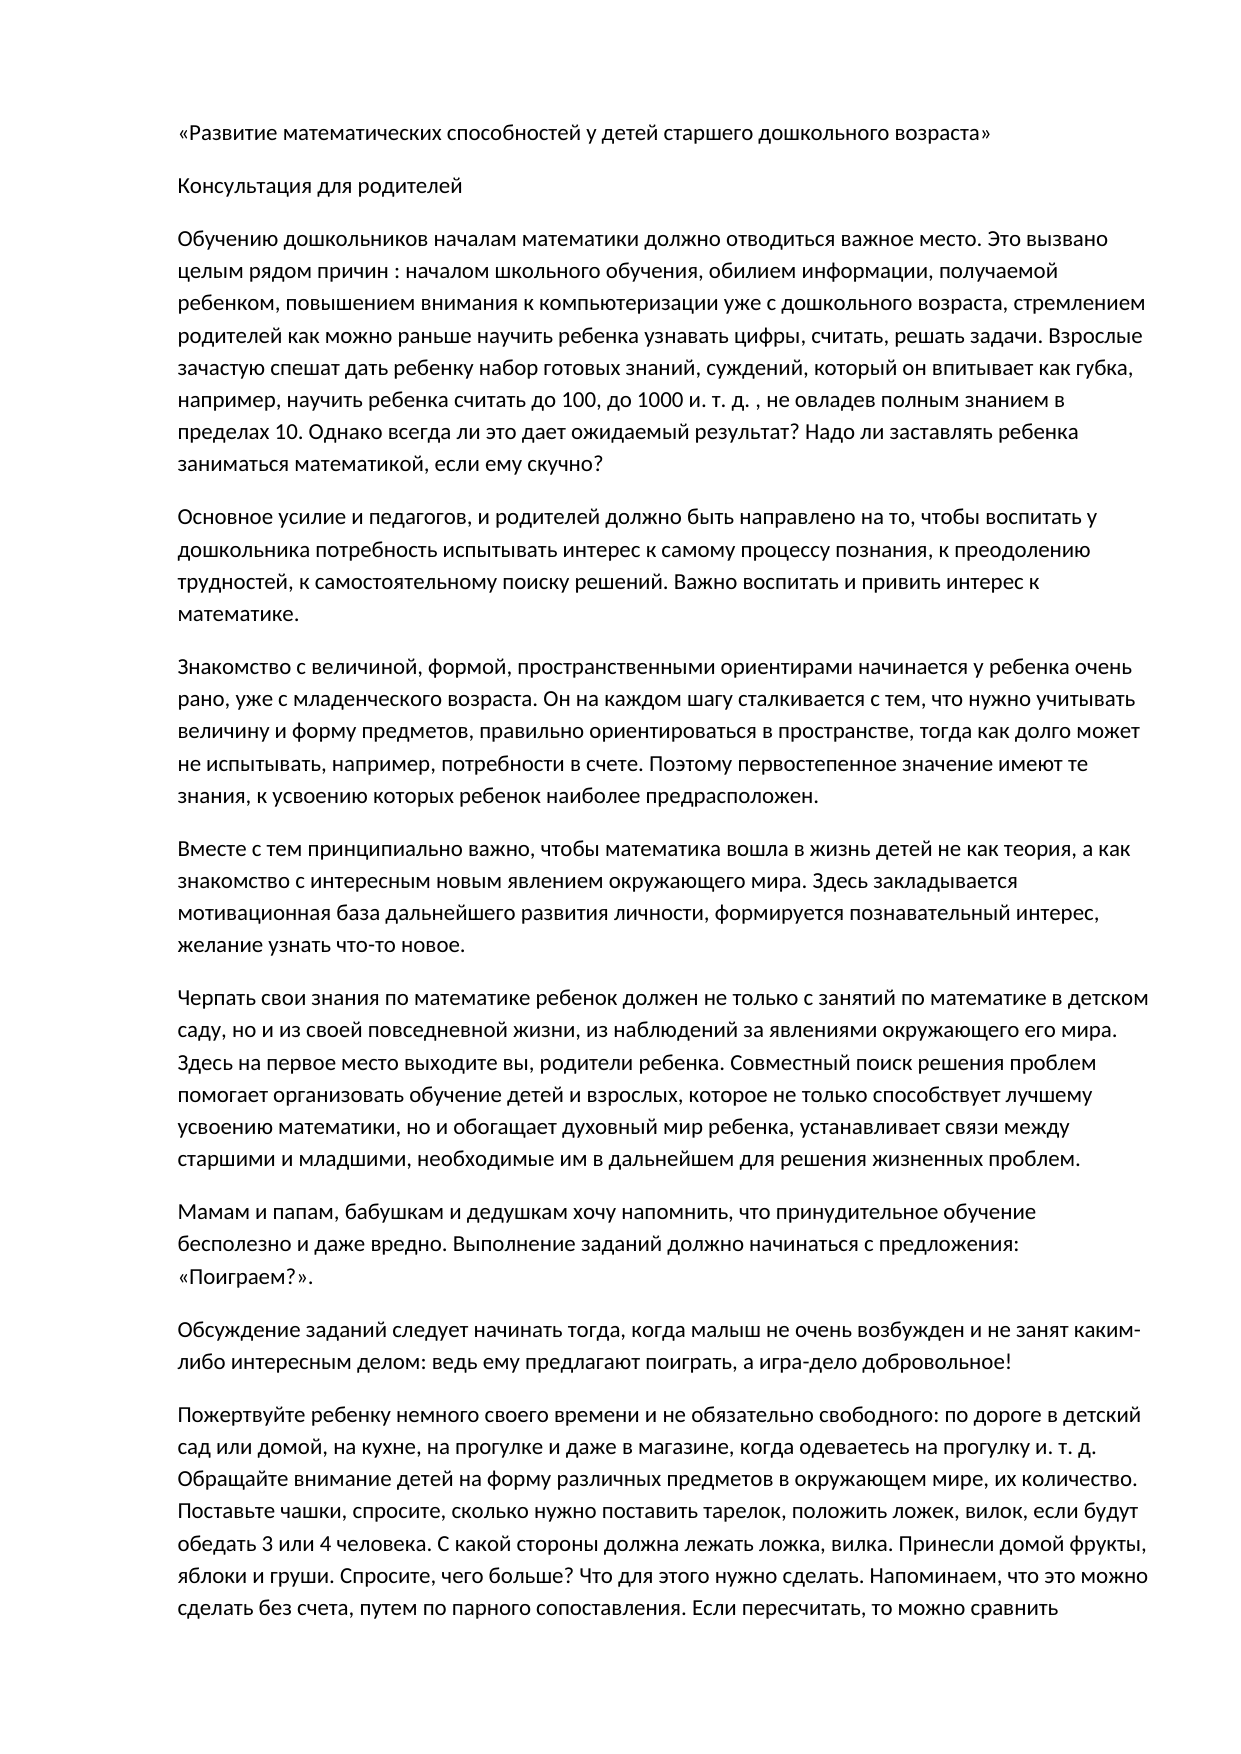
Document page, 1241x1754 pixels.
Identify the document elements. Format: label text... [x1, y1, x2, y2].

text Черпать свои знания по математике ребенок должен не только с занятий по математике в детском саду, но и из своей повседневной жизни, из наблюдений за явлениями окружающего его мира. Здесь на первое место выходите вы, родители ребенка. Совместный поиск решения проблем помогает организовать обучение детей и взрослых, которое не только способствует лучшему усвоению математики, но и обогащает духовный мир ребенка, устанавливает связи между старшими и младшими, необходимые им в дальнейшем для решения жизненных проблем. [177, 983, 1152, 1172]
text Основное усилие и педагогов, и родителей должно быть направлено на то, чтобы воспитать у дошкольника потребность испытывать интерес к самому процессу познания, к преодолению трудностей, к самостоятельному поиску решений. Важно воспитать и привить интерес к математике. [177, 502, 1152, 627]
text Знакомство с величиной, формой, пространственными ориентирами начинается у ребенка очень рано, уже с младенческого возраста. Он на каждом шагу сталкивается с тем, что нужно учитывать величину и форму предметов, правильно ориентироваться в пространстве, тогда как долго может не испытывать, например, потребности в счете. Поэтому первостепенное значение имеют те знания, к усвоению которых ребенок наиболее предрасположен. [177, 652, 1152, 809]
text Консультация для родителей [177, 171, 1152, 199]
text Обучению дошкольников началам математики должно отводиться важное место. Это вызвано целым рядом причин : началом школьного обучения, обилием информации, получаемой ребенком, повышением внимания к компьютеризации уже с дошкольного возраста, стремлением родителей как можно раньше научить ребенка узнавать цифры, считать, решать задачи. Взрослые зачастую спешат дать ребенку набор готовых знаний, суждений, который он впитывает как губка, например, научить ребенка считать до 100, до 1000 и. т. д. , не овладев полным знанием в пределах 10. Однако всегда ли это дает ожидаемый результат? Надо ли заставлять ребенка заниматься математикой, если ему скучно? [177, 224, 1152, 477]
text «Развитие математических способностей у детей старшего дошкольного возраста» [177, 118, 1152, 146]
text Вместе с тем принципиально важно, чтобы математика вошла в жизнь детей не как теория, а как знакомство с интересным новым явлением окружающего мира. Здесь закладывается мотивационная база дальнейшего развития личности, формируется познавательный интерес, желание узнать что-то новое. [177, 834, 1152, 958]
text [177, 1400, 1152, 1621]
text Мамам и папам, бабушкам и дедушкам хочу напомнить, что принудительное обучение бесполезно и даже вредно. Выполнение заданий должно начинаться с предложения: «Поиграем?». [177, 1197, 1152, 1290]
text Обсуждение заданий следует начинать тогда, когда малыш не очень возбужден и не занят каким-либо интересным делом: ведь ему предлагают поиграть, а игра-дело добровольное! [177, 1315, 1152, 1375]
